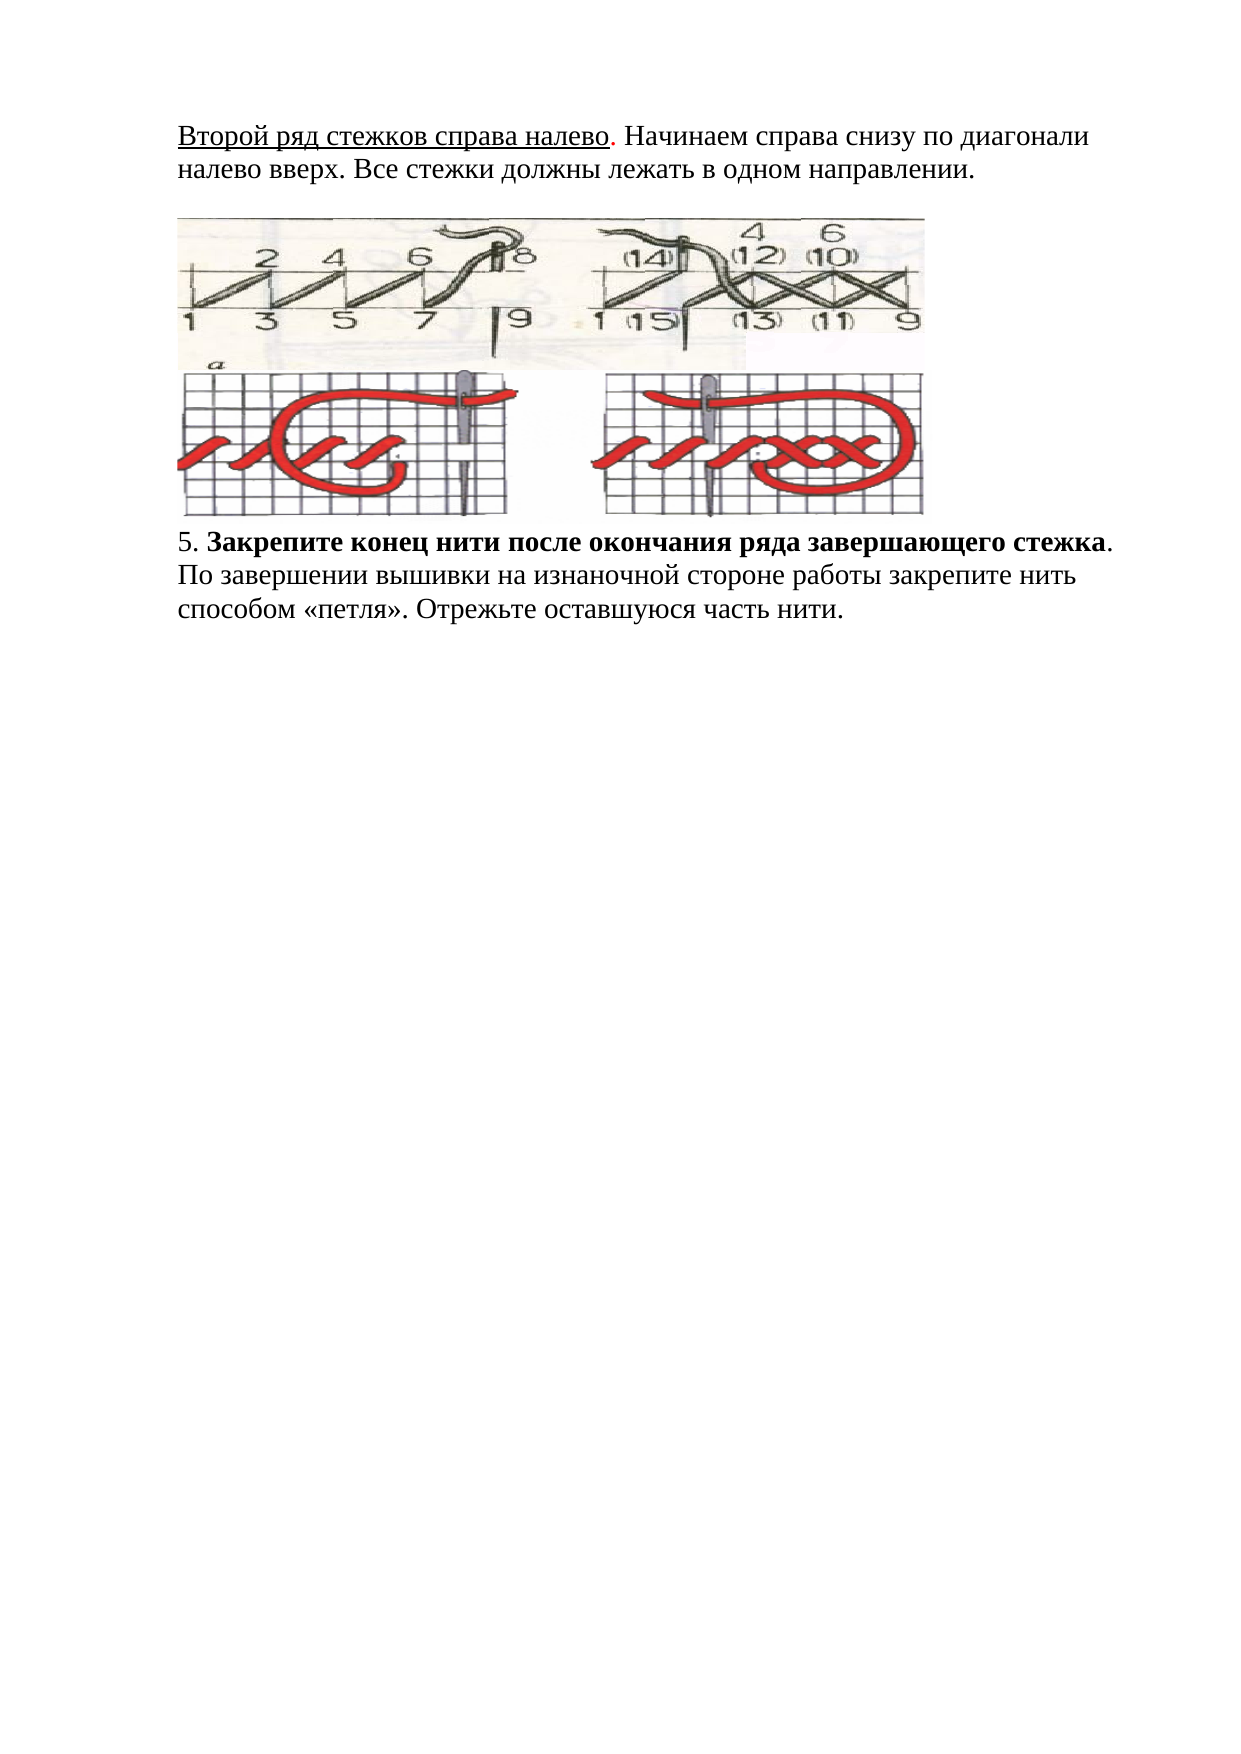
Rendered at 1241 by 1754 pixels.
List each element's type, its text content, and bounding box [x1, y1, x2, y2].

text Второй ряд стежков справа налево. Начинаем справа снизу по диагонали налево вверх. Все стежки должны лежать в одном направлении. [177, 118, 1152, 185]
text 5. Закрепите конец нити после окончания ряда завершающего стежка. [177, 524, 1152, 557]
text По завершении вышивки на изнаночной стороне работы закрепите нить способом «петля». Отрежьте оставшуюся часть нити. [177, 557, 1152, 624]
picture [177, 218, 933, 524]
